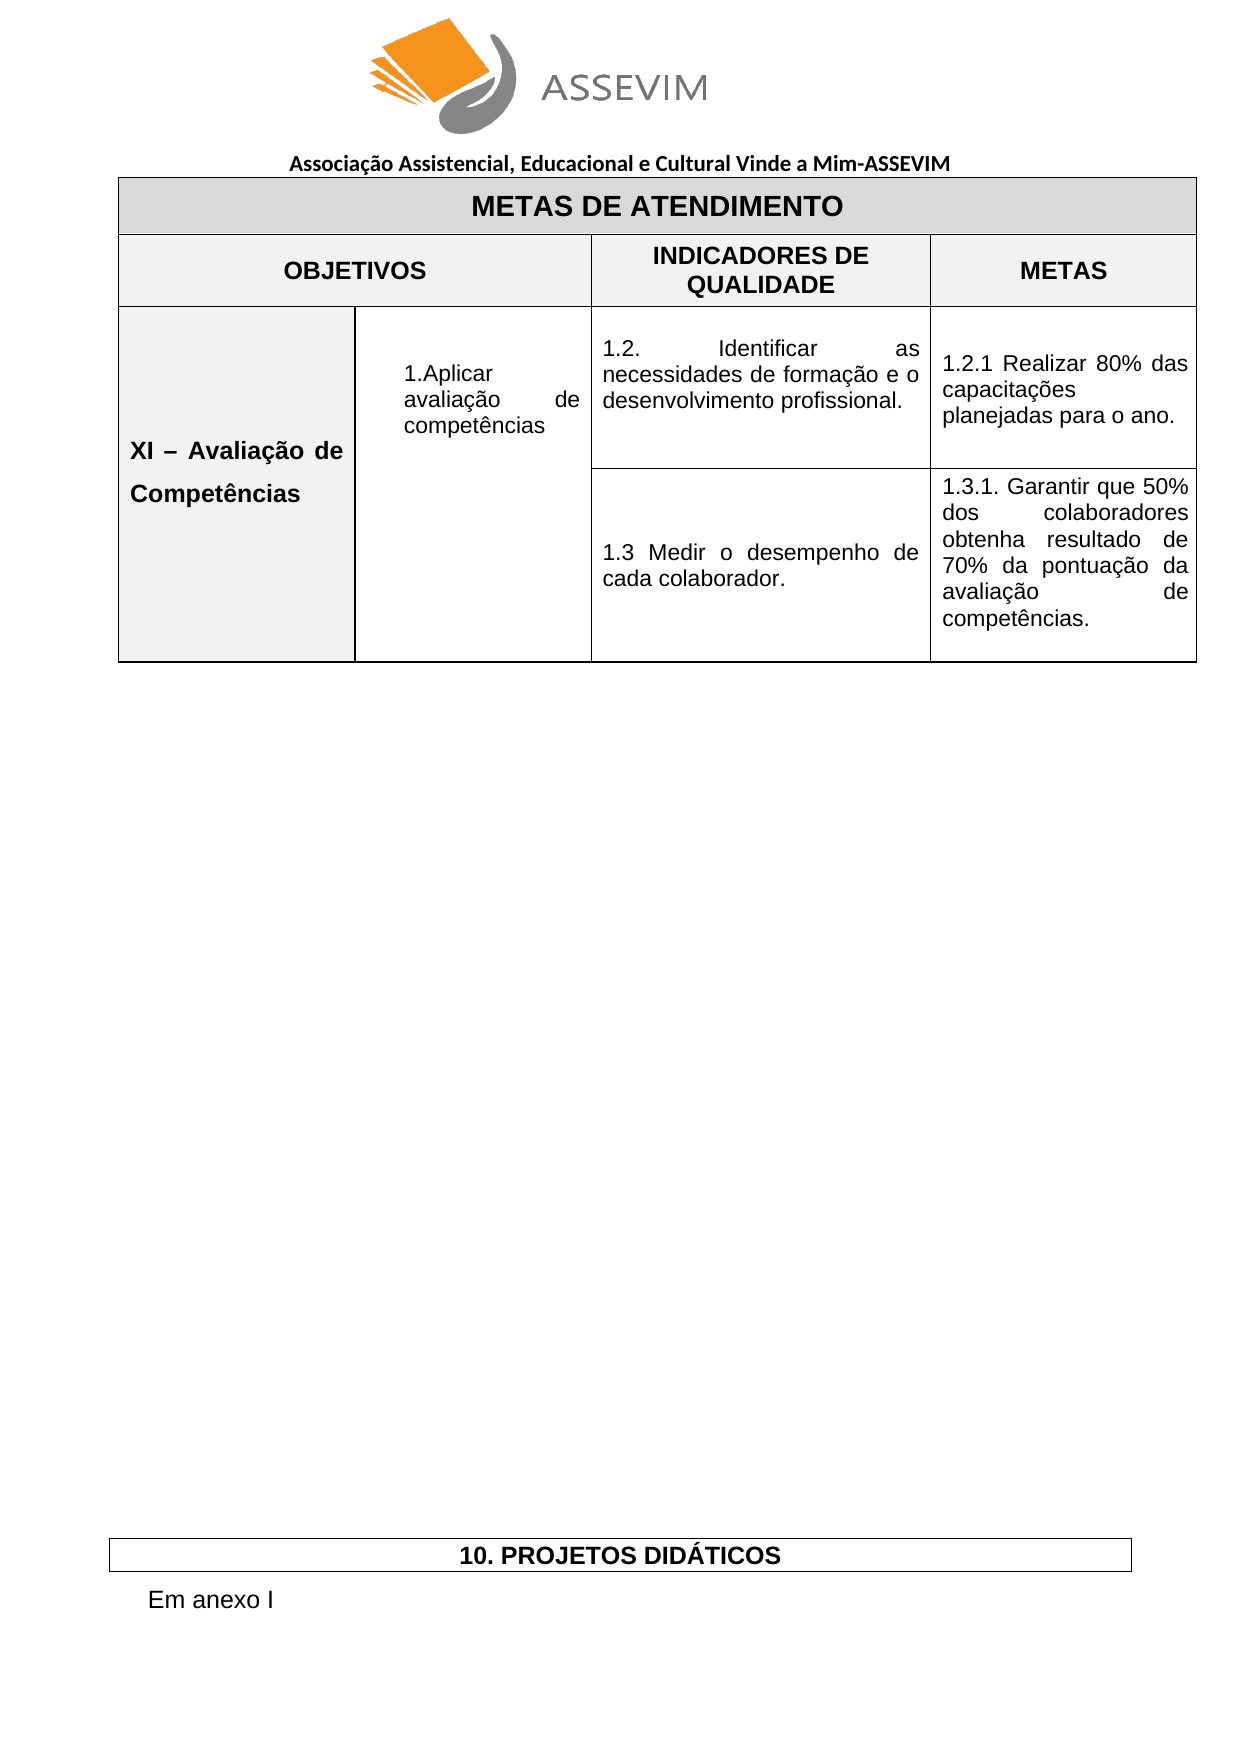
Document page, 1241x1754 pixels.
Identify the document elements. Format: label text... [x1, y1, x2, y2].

table_cell 1.Aplicar avaliação de competências [356, 307, 591, 661]
table_header METAS DE ATENDIMENTO [119, 178, 1196, 233]
table_cell 1.3 Medir o desempenho de cada colaborador. [592, 469, 930, 661]
table_cell 1.2.1 Realizar 80% das capacitações planejadas para o ano. [931, 307, 1196, 468]
table_cell METAS [931, 235, 1196, 306]
picture [369, 18, 706, 134]
table_cell objetivos [119, 235, 591, 306]
table_cell 1.3.1. Garantir que 50% dos colaboradores obtenha resultado de 70% da pontuação da avaliação de competências. [931, 469, 1196, 661]
list Em anexo I [118, 1585, 1122, 1614]
table_cell XI – Avaliação de Competências [119, 307, 354, 661]
list 10. PROJETOS DIDÁTICOS [110, 1539, 1131, 1571]
table_cell INDICADORES DE QUALIDADE [592, 235, 930, 306]
table_cell 1.2. Identificar as necessidades de formação e o desenvolvimento profissional. [592, 307, 930, 468]
